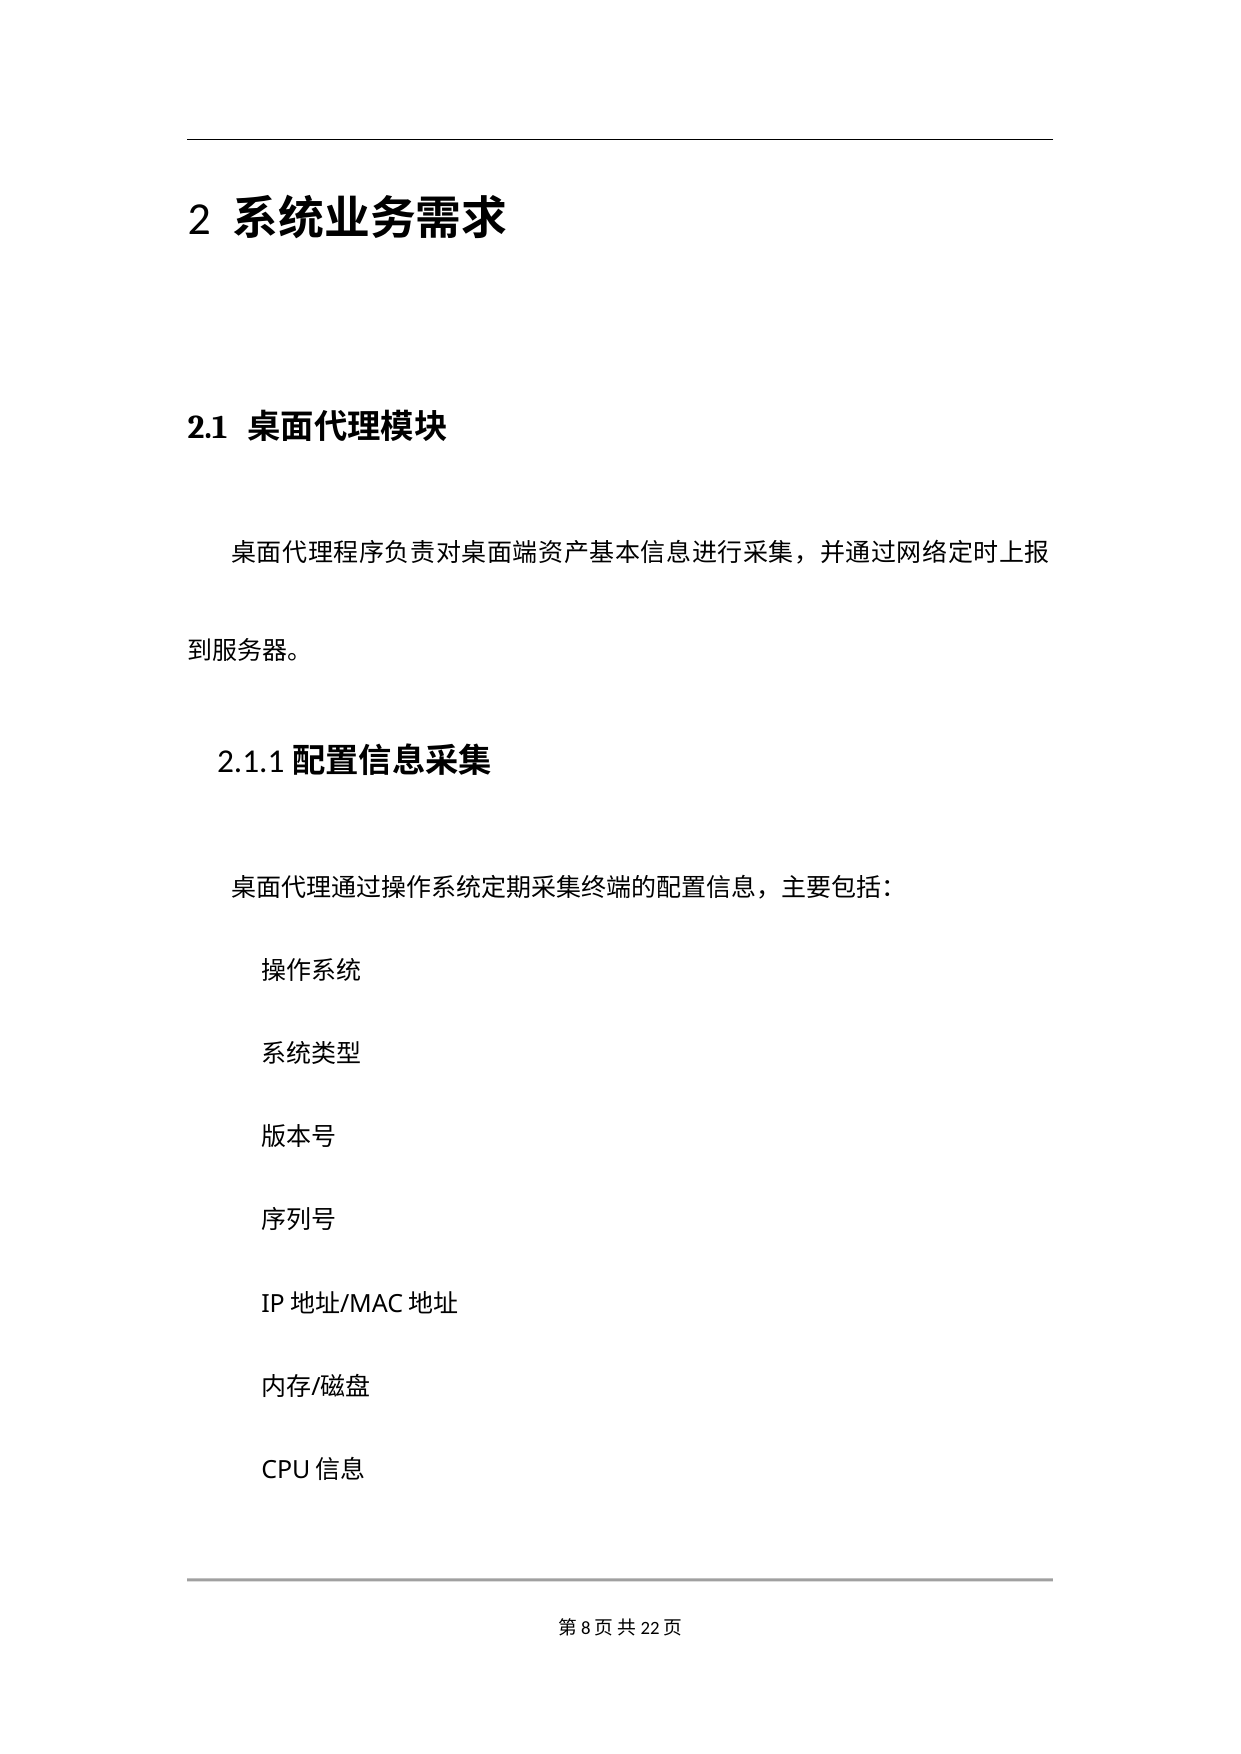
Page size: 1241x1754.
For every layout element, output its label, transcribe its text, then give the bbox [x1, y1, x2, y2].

list 序列号 [187, 1186, 1053, 1251]
list 版本号 [187, 1102, 1053, 1167]
list 操作系统 [187, 936, 1053, 1001]
list 系统类型 [187, 1019, 1053, 1084]
list 桌面代理通过操作系统定期采集终端的配置信息，主要包括： [187, 853, 1053, 918]
subtitle 配置信息采集 [217, 726, 1053, 791]
list IP地址/MAC地址 [187, 1269, 1053, 1334]
list 桌面代理程序负责对桌面端资产基本信息进行采集，并通过网络定时上报到服务器。 [187, 518, 1053, 681]
subtitle 系统业务需求 [187, 166, 1053, 263]
list 内存/磁盘 [187, 1352, 1053, 1417]
subtitle 桌面代理模块 [187, 391, 1053, 456]
list CPU信息 [187, 1435, 1053, 1500]
